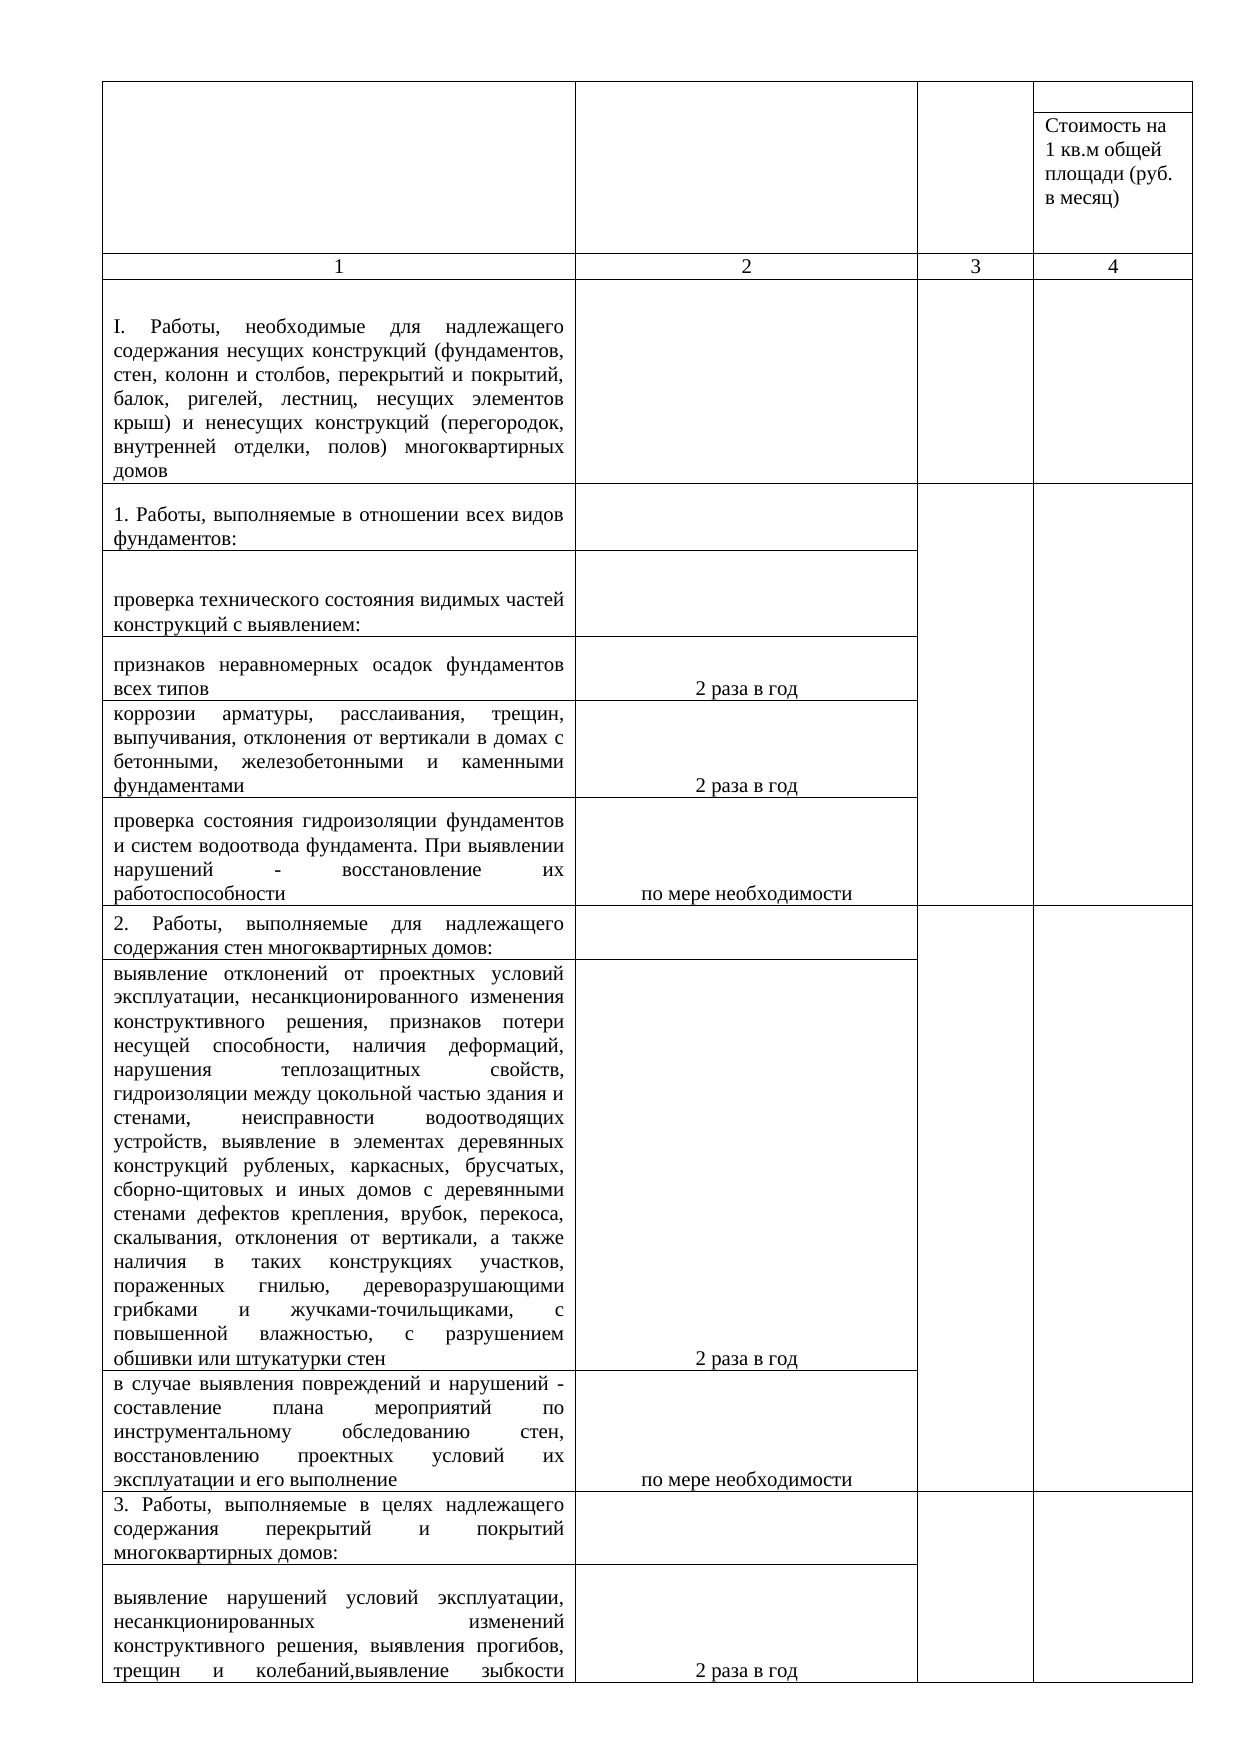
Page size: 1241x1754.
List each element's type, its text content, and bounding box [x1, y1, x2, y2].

table_cell [1034, 484, 1192, 905]
table_cell 3 [918, 254, 1033, 279]
table_cell [1034, 280, 1192, 482]
table_cell 1 [103, 254, 575, 279]
table_cell [576, 551, 917, 636]
table_cell 4 [1034, 254, 1192, 279]
table_cell выявление отклонений от проектных условий эксплуатации, несанкционированного изменения конструктивного решения, признаков потери несущей способности, наличия деформаций, нарушения теплозащитных свойств, гидроизоляции между цокольной частью здания и стенами, неисправности водоотводящих устройств, выявление в элементах деревянных конструкций рубленых, каркасных, брусчатых, сборно-щитовых и иных домов с деревянными стенами дефектов крепления, врубок, перекоса, скалывания, отклонения от вертикали, а также наличия в таких конструкциях участков, пораженных гнилью, дереворазрушающими грибками и жучками-точильщиками, с повышенной влажностью, с разрушением обшивки или штукатурки стен [103, 960, 575, 1369]
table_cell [103, 1565, 575, 1682]
table_cell 2 раза в год [576, 960, 917, 1369]
table_cell 3. Работы, выполняемые в целях надлежащего содержания перекрытий и покрытий многоквартирных домов: [103, 1492, 575, 1564]
table_cell Стоимость на 1 кв.м общей площади (руб. в месяц) [1034, 113, 1192, 253]
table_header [576, 82, 917, 253]
table_cell 2 [576, 254, 917, 279]
table_cell по мере необходимости [576, 1371, 917, 1491]
table_cell [1034, 1492, 1192, 1682]
table_cell [1034, 906, 1192, 1491]
table_cell I. Работы, необходимые для надлежащего содержания несущих конструкций (фундаментов, стен, колонн и столбов, перекрытий и покрытий, балок, ригелей, лестниц, несущих элементов крыш) и ненесущих конструкций (перегородок, внутренней отделки, полов) многоквартирных домов [103, 280, 575, 482]
table_cell [918, 484, 1033, 905]
table_cell признаков неравномерных осадок фундаментов всех типов [103, 637, 575, 699]
table_cell [576, 484, 917, 549]
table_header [918, 82, 1033, 253]
table_cell [918, 906, 1033, 1491]
table_cell проверка состояния гидроизоляции фундаментов и систем водоотвода фундамента. При выявлении нарушений - восстановление их работоспособности [103, 798, 575, 905]
table_cell проверка технического состояния видимых частей конструкций с выявлением: [103, 551, 575, 636]
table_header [103, 82, 575, 253]
table_cell 1. Работы, выполняемые в отношении всех видов фундаментов: [103, 484, 575, 549]
table_cell 2 раза в год [576, 1565, 917, 1682]
table_cell коррозии арматуры, расслаивания, трещин, выпучивания, отклонения от вертикали в домах с бетонными, железобетонными и каменными фундаментами [103, 701, 575, 797]
table_cell [918, 280, 1033, 482]
table_cell [1034, 82, 1192, 112]
table_cell 2. Работы, выполняемые для надлежащего содержания стен многоквартирных домов: [103, 906, 575, 959]
table_cell [576, 906, 917, 959]
table_cell в случае выявления повреждений и нарушений - составление плана мероприятий по инструментальному обследованию стен, восстановлению проектных условий их эксплуатации и его выполнение [103, 1371, 575, 1491]
table_cell 2 раза в год [576, 701, 917, 797]
table_cell [918, 1492, 1033, 1682]
table_cell [576, 1492, 917, 1564]
table_cell [576, 280, 917, 482]
table_cell 2 раза в год [576, 637, 917, 699]
table_cell по мере необходимости [576, 798, 917, 905]
